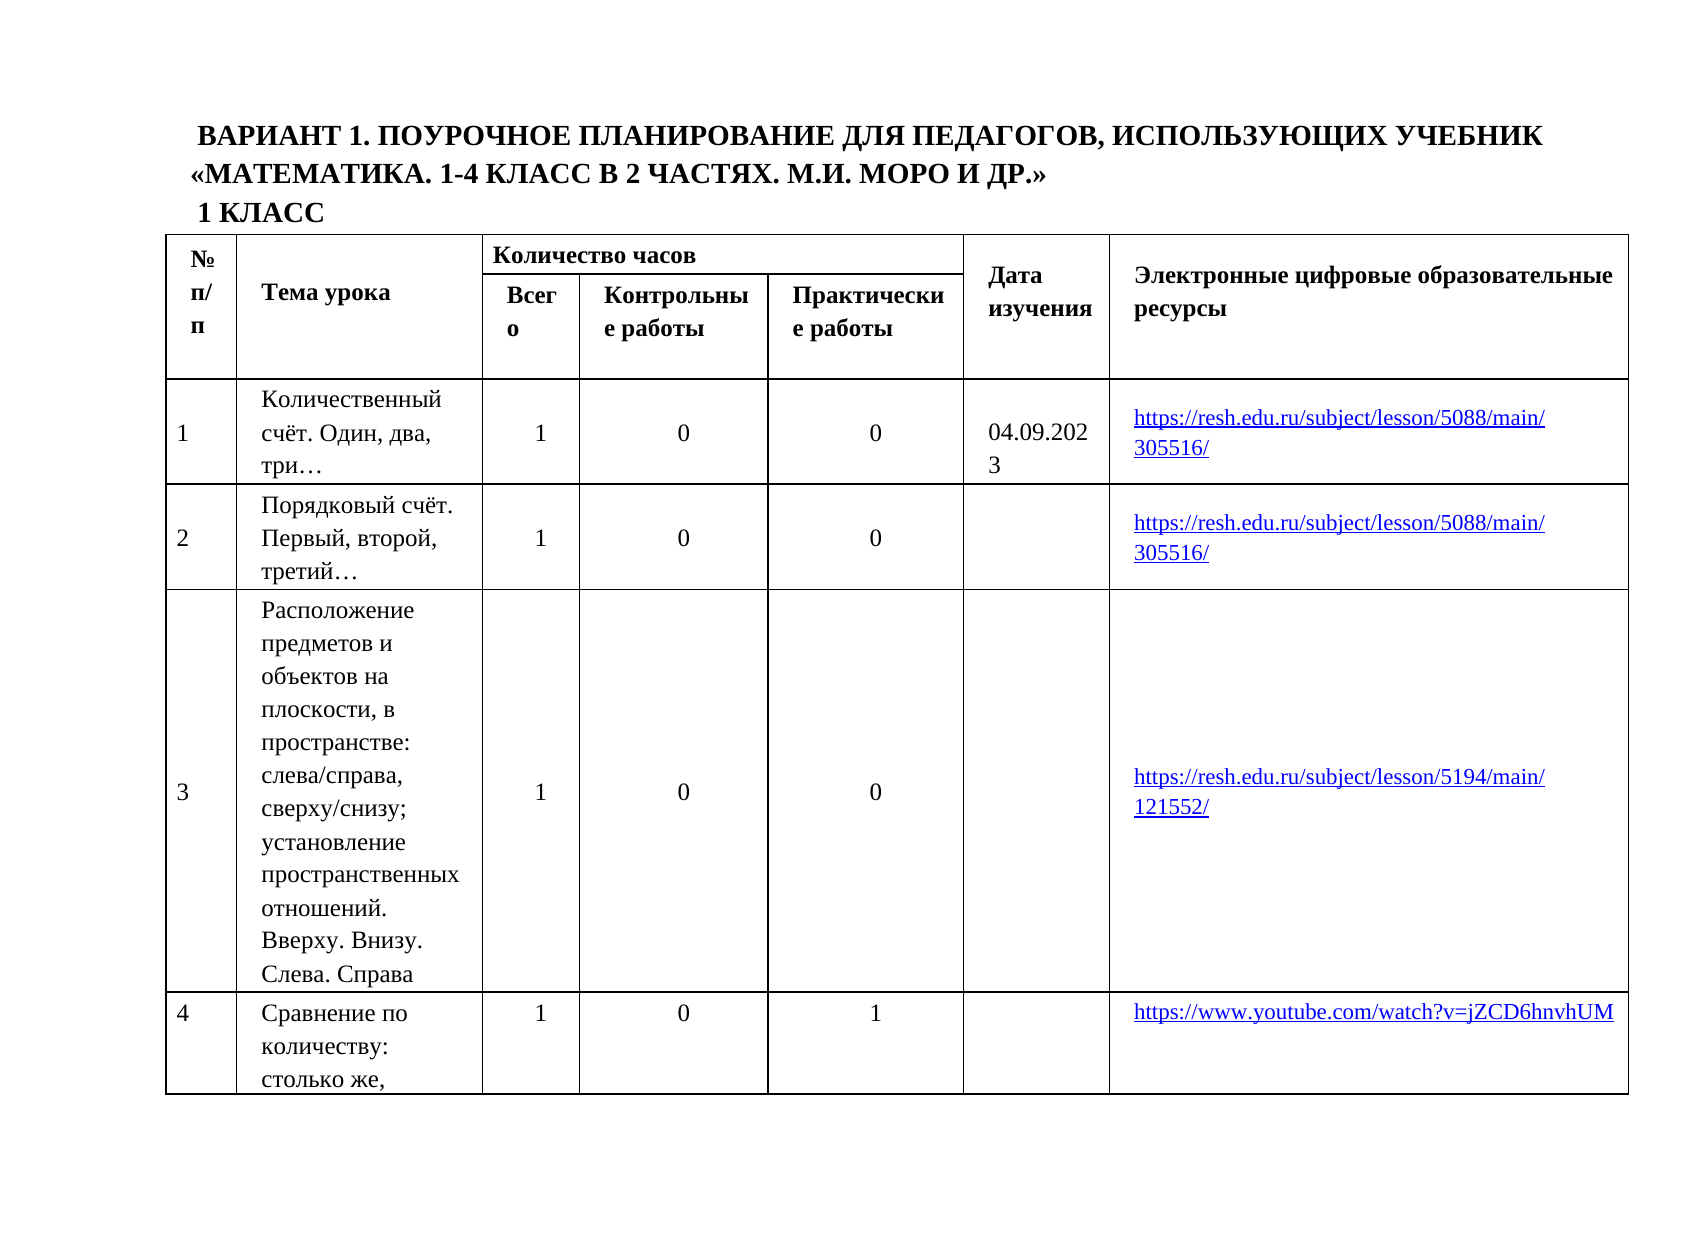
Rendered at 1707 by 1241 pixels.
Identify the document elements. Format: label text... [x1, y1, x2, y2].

table_cell 0 [580, 485, 767, 589]
table_cell 2 [167, 485, 236, 589]
table_cell Количественный счёт. Один, два, три… [237, 380, 482, 483]
table_cell 3 [167, 590, 236, 991]
table_cell 0 [580, 380, 767, 483]
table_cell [237, 993, 482, 1093]
table_cell Практические работы [769, 275, 963, 378]
table_cell https://resh.edu.ru/subject/lesson/5088/main/305516/ [1110, 485, 1628, 589]
table_header Электронные цифровые образовательные ресурсы [1110, 235, 1628, 378]
table_cell 0 [769, 590, 963, 991]
table_cell 0 [769, 380, 963, 483]
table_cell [1110, 993, 1628, 1093]
table_cell https://resh.edu.ru/subject/lesson/5194/main/121552/ [1110, 590, 1628, 991]
table_cell 04.09.2023 [964, 380, 1109, 483]
table_cell 1 [483, 380, 579, 483]
table_cell Контрольные работы [580, 275, 767, 378]
table_header Количество часов [483, 235, 963, 273]
table_cell 1 [167, 380, 236, 483]
table_cell Порядковый счёт. Первый, второй, третий… [237, 485, 482, 589]
table_cell 0 [769, 485, 963, 589]
table_cell 1 [769, 993, 963, 1093]
table_cell Расположение предметов и объектов на плоскости, в пространстве: слева/справа, сверху/снизу; установление пространственных отношений. Вверху. Внизу. Слева. Справа [237, 590, 482, 991]
table_cell 0 [580, 993, 767, 1093]
table_cell [964, 993, 1109, 1093]
table_cell [964, 485, 1109, 589]
table_cell [964, 590, 1109, 991]
table_cell 1 [483, 993, 579, 1093]
text 1 КЛАСС [190, 195, 1618, 229]
table_cell https://resh.edu.ru/subject/lesson/5088/main/305516/ [1110, 380, 1628, 483]
table_header № п/п [167, 235, 236, 378]
table_cell 0 [580, 590, 767, 991]
text ВАРИАНТ 1. ПОУРОЧНОЕ ПЛАНИРОВАНИЕ ДЛЯ ПЕДАГОГОВ, ИСПОЛЬЗУЮЩИХ УЧЕБНИК «МАТЕМАТИКА. 1-4 КЛАСС В 2 ЧАСТЯХ. М.И. МОРО И ДР.» [190, 118, 1618, 190]
table_cell Всего [483, 275, 579, 378]
table_cell 4 [167, 993, 236, 1093]
table_header Тема урока [237, 235, 482, 378]
table_cell 1 [483, 485, 579, 589]
table_cell 1 [483, 590, 579, 991]
table_header Дата изучения [964, 235, 1109, 378]
